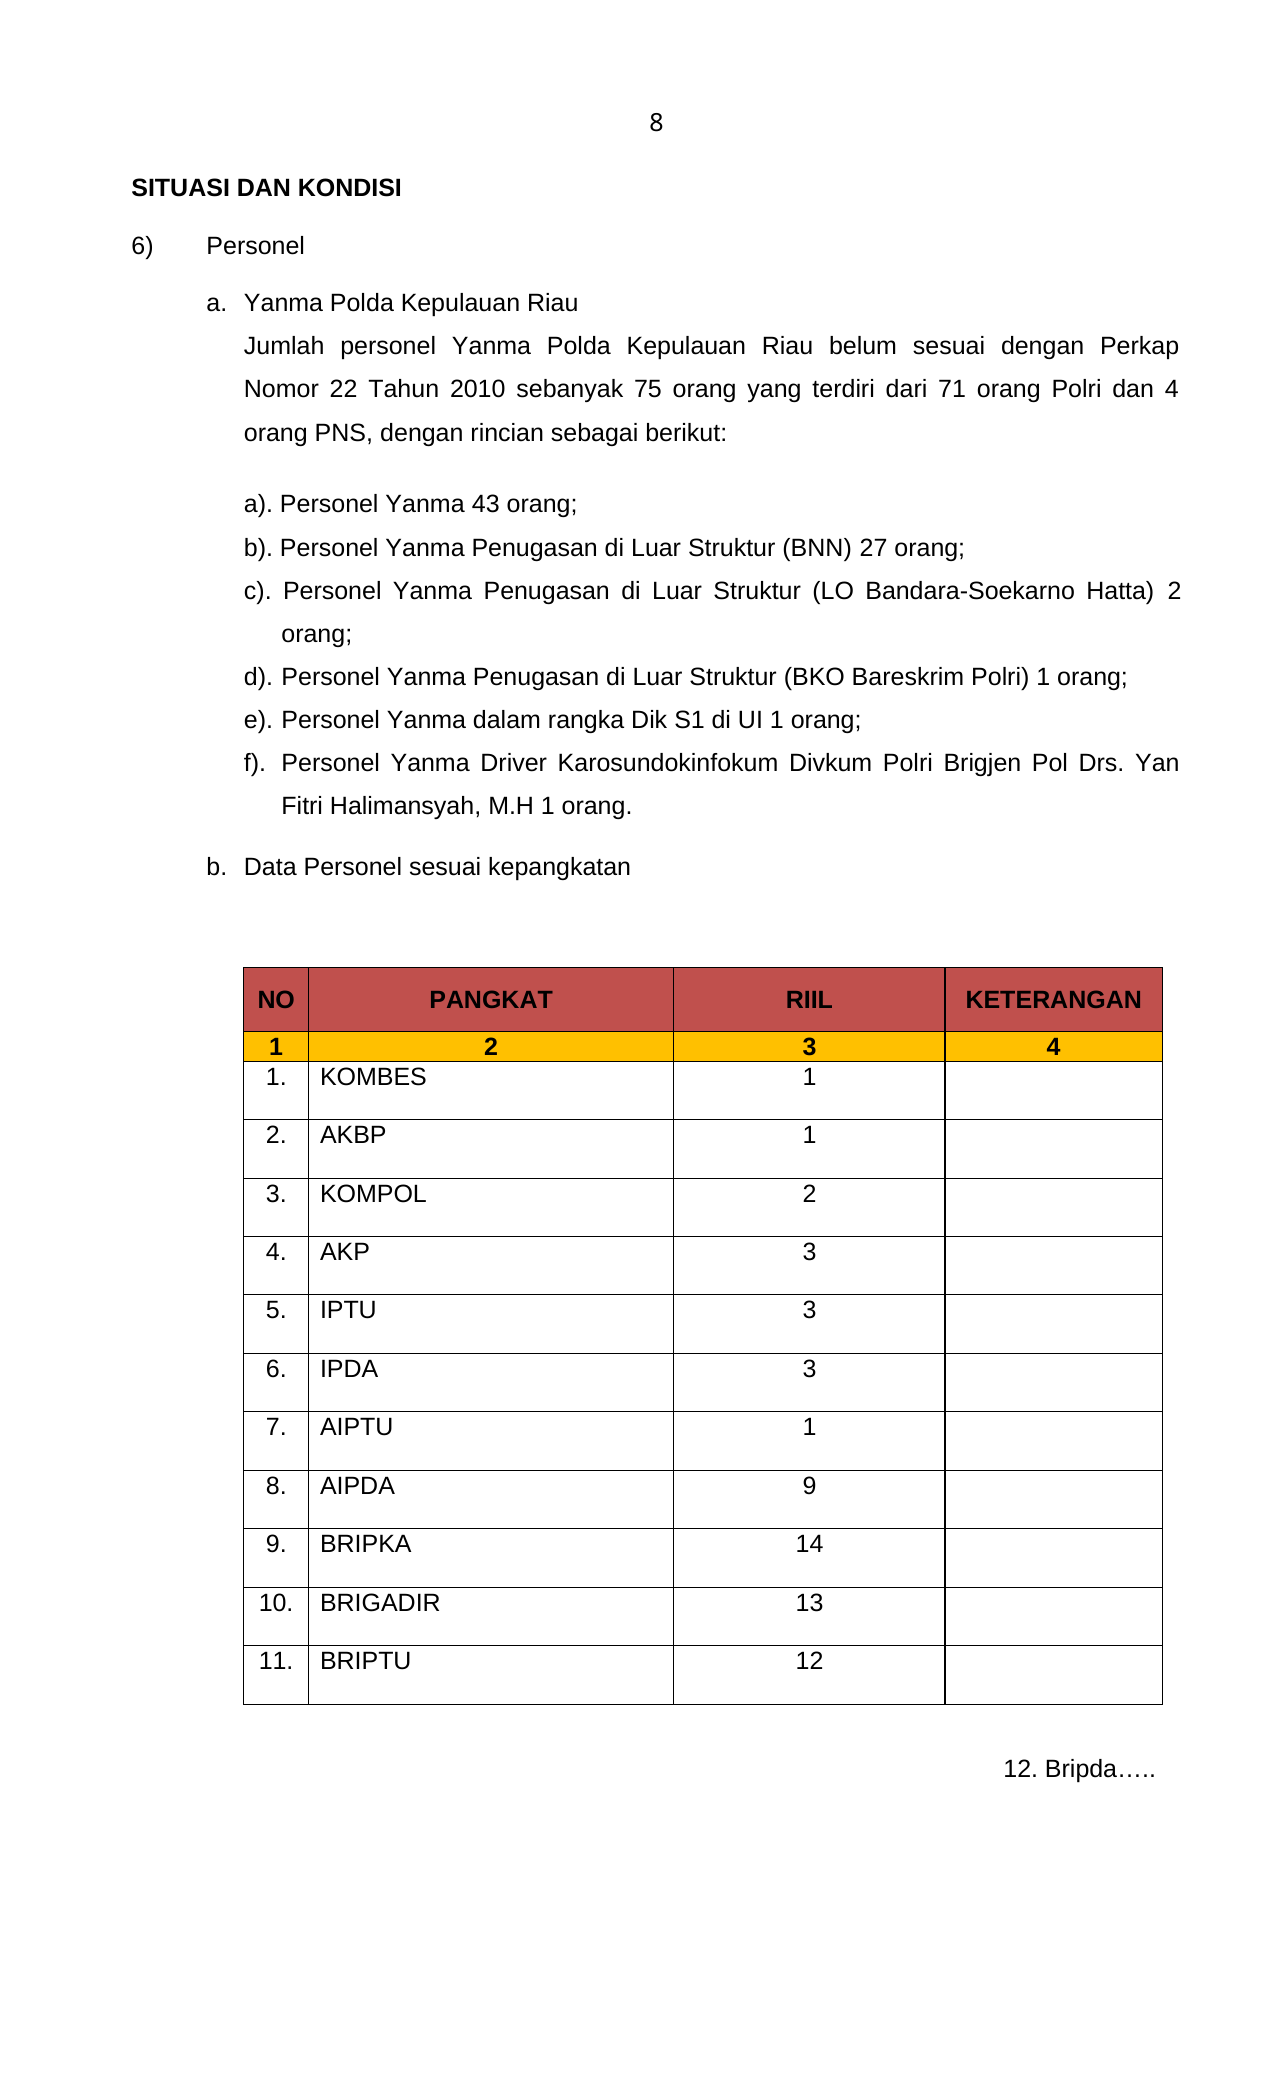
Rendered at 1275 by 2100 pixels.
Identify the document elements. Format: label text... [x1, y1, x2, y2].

text SITUASI DAN KONDISI [131, 173, 1181, 202]
table_cell [946, 1412, 1162, 1470]
table_cell 1 [674, 1062, 944, 1119]
table_cell IPDA [309, 1354, 673, 1411]
table_cell 2 [309, 1032, 673, 1061]
text c). Personel Yanma Penugasan di Luar Struktur (LO Bandara-Soekarno Hatta) 2 orang; [244, 576, 1181, 647]
text a). Personel Yanma 43 orang; [244, 489, 1181, 518]
table_cell [946, 1237, 1162, 1294]
table_cell AKBP [309, 1120, 673, 1177]
table_cell 3 [674, 1032, 944, 1061]
table_cell 11. [244, 1646, 308, 1703]
table_cell [946, 1588, 1162, 1645]
table_cell 3 [674, 1354, 944, 1411]
table_header NO [244, 968, 308, 1031]
table_cell 5. [244, 1295, 308, 1353]
table_cell [946, 1529, 1162, 1587]
table_cell BRIPTU [309, 1646, 673, 1703]
text b. Data Personel sesuai kepangkatan [131, 852, 1181, 881]
table_cell 4 [946, 1032, 1162, 1061]
table_cell AIPTU [309, 1412, 673, 1470]
table_cell 6. [244, 1354, 308, 1411]
table_cell [946, 1646, 1162, 1703]
table_cell IPTU [309, 1295, 673, 1353]
table_header PANGKAT [309, 968, 673, 1031]
table_cell BRIPKA [309, 1529, 673, 1587]
table_header KETERANGAN [946, 968, 1162, 1031]
table_cell 14 [674, 1529, 944, 1587]
table_cell [946, 1354, 1162, 1411]
table_cell 13 [674, 1588, 944, 1645]
text b). Personel Yanma Penugasan di Luar Struktur (BNN) 27 orang; [244, 532, 1181, 561]
table_cell AKP [309, 1237, 673, 1294]
text e). Personel Yanma dalam rangka Dik S1 di UI 1 orang; [131, 705, 1181, 734]
table_cell [946, 1062, 1162, 1119]
table_cell 4. [244, 1237, 308, 1294]
table_cell 2. [244, 1120, 308, 1177]
table_cell 2 [674, 1179, 944, 1236]
text f). Personel Yanma Driver Karosundokinfokum Divkum Polri Brigjen Pol Drs. Yan Fitri Halimansyah, M.H 1 orang. [131, 748, 1181, 820]
table_cell KOMPOL [309, 1179, 673, 1236]
table_cell 1 [674, 1412, 944, 1470]
table_cell 9. [244, 1529, 308, 1587]
table_cell 3. [244, 1179, 308, 1236]
table_cell AIPDA [309, 1471, 673, 1528]
table_cell 12 [674, 1646, 944, 1703]
table_cell [946, 1179, 1162, 1236]
table_cell 9 [674, 1471, 944, 1528]
table_cell BRIGADIR [309, 1588, 673, 1645]
table_header RIIL [674, 968, 944, 1031]
table_cell [946, 1295, 1162, 1353]
table_cell [946, 1471, 1162, 1528]
text d). Personel Yanma Penugasan di Luar Struktur (BKO Bareskrim Polri) 1 orang; [131, 662, 1181, 691]
table_cell 3 [674, 1295, 944, 1353]
table_cell [946, 1120, 1162, 1177]
text 8 [131, 105, 1181, 139]
list Personel [131, 231, 1181, 259]
text a. Yanma Polda Kepulauan Riau [131, 288, 1181, 317]
table_cell 1. [244, 1062, 308, 1119]
table_cell KOMBES [309, 1062, 673, 1119]
table_cell 1 [244, 1032, 308, 1061]
table_cell 3 [674, 1237, 944, 1294]
table_cell 7. [244, 1412, 308, 1470]
table_cell 10. [244, 1588, 308, 1645]
text Jumlah personel Yanma Polda Kepulauan Riau belum sesuai dengan Perkap Nomor 22 Tahun 2010 sebanyak 75 orang yang terdiri dari 71 orang Polri dan 4 orang PNS, dengan rincian sebagai berikut: [244, 331, 1181, 446]
table_cell 1 [674, 1120, 944, 1177]
table_cell 8. [244, 1471, 308, 1528]
